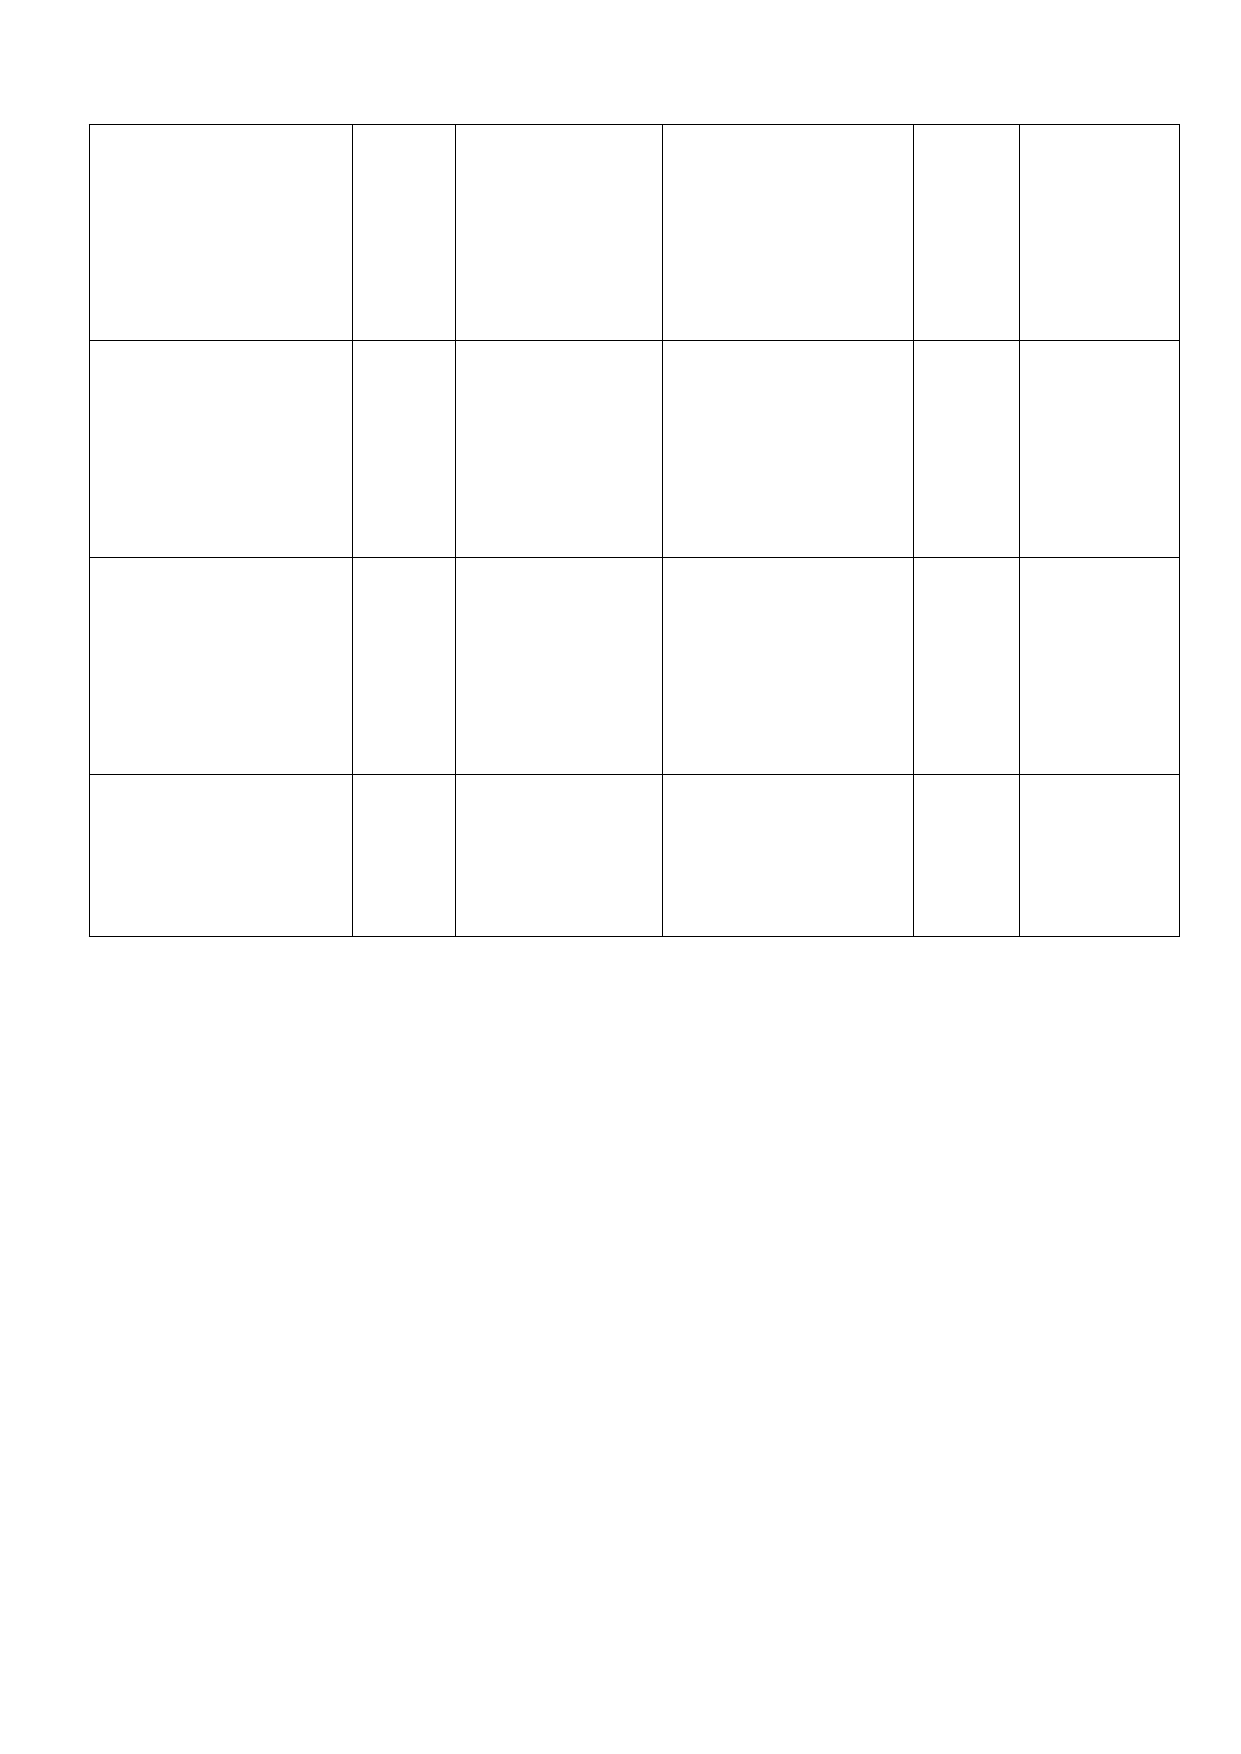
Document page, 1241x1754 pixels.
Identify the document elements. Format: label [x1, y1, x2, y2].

table_cell [90, 125, 352, 340]
table_cell [1020, 558, 1179, 773]
table_cell [90, 558, 352, 773]
table_cell [90, 341, 352, 557]
table_cell [456, 341, 662, 557]
table_cell [914, 125, 1019, 340]
table_cell [353, 341, 455, 557]
table_cell [914, 341, 1019, 557]
table_cell [1020, 341, 1179, 557]
table_cell [456, 775, 662, 936]
table_cell [663, 775, 913, 936]
table_cell [1020, 775, 1179, 936]
table_cell [353, 125, 455, 340]
table_cell [353, 558, 455, 773]
table_cell [663, 341, 913, 557]
table_cell [1020, 125, 1179, 340]
table_cell [663, 558, 913, 773]
table_cell [663, 125, 913, 340]
table_cell [914, 558, 1019, 773]
table_cell [456, 558, 662, 773]
table_cell [456, 125, 662, 340]
table_cell [90, 775, 352, 936]
table_cell [353, 775, 455, 936]
table_cell [914, 775, 1019, 936]
